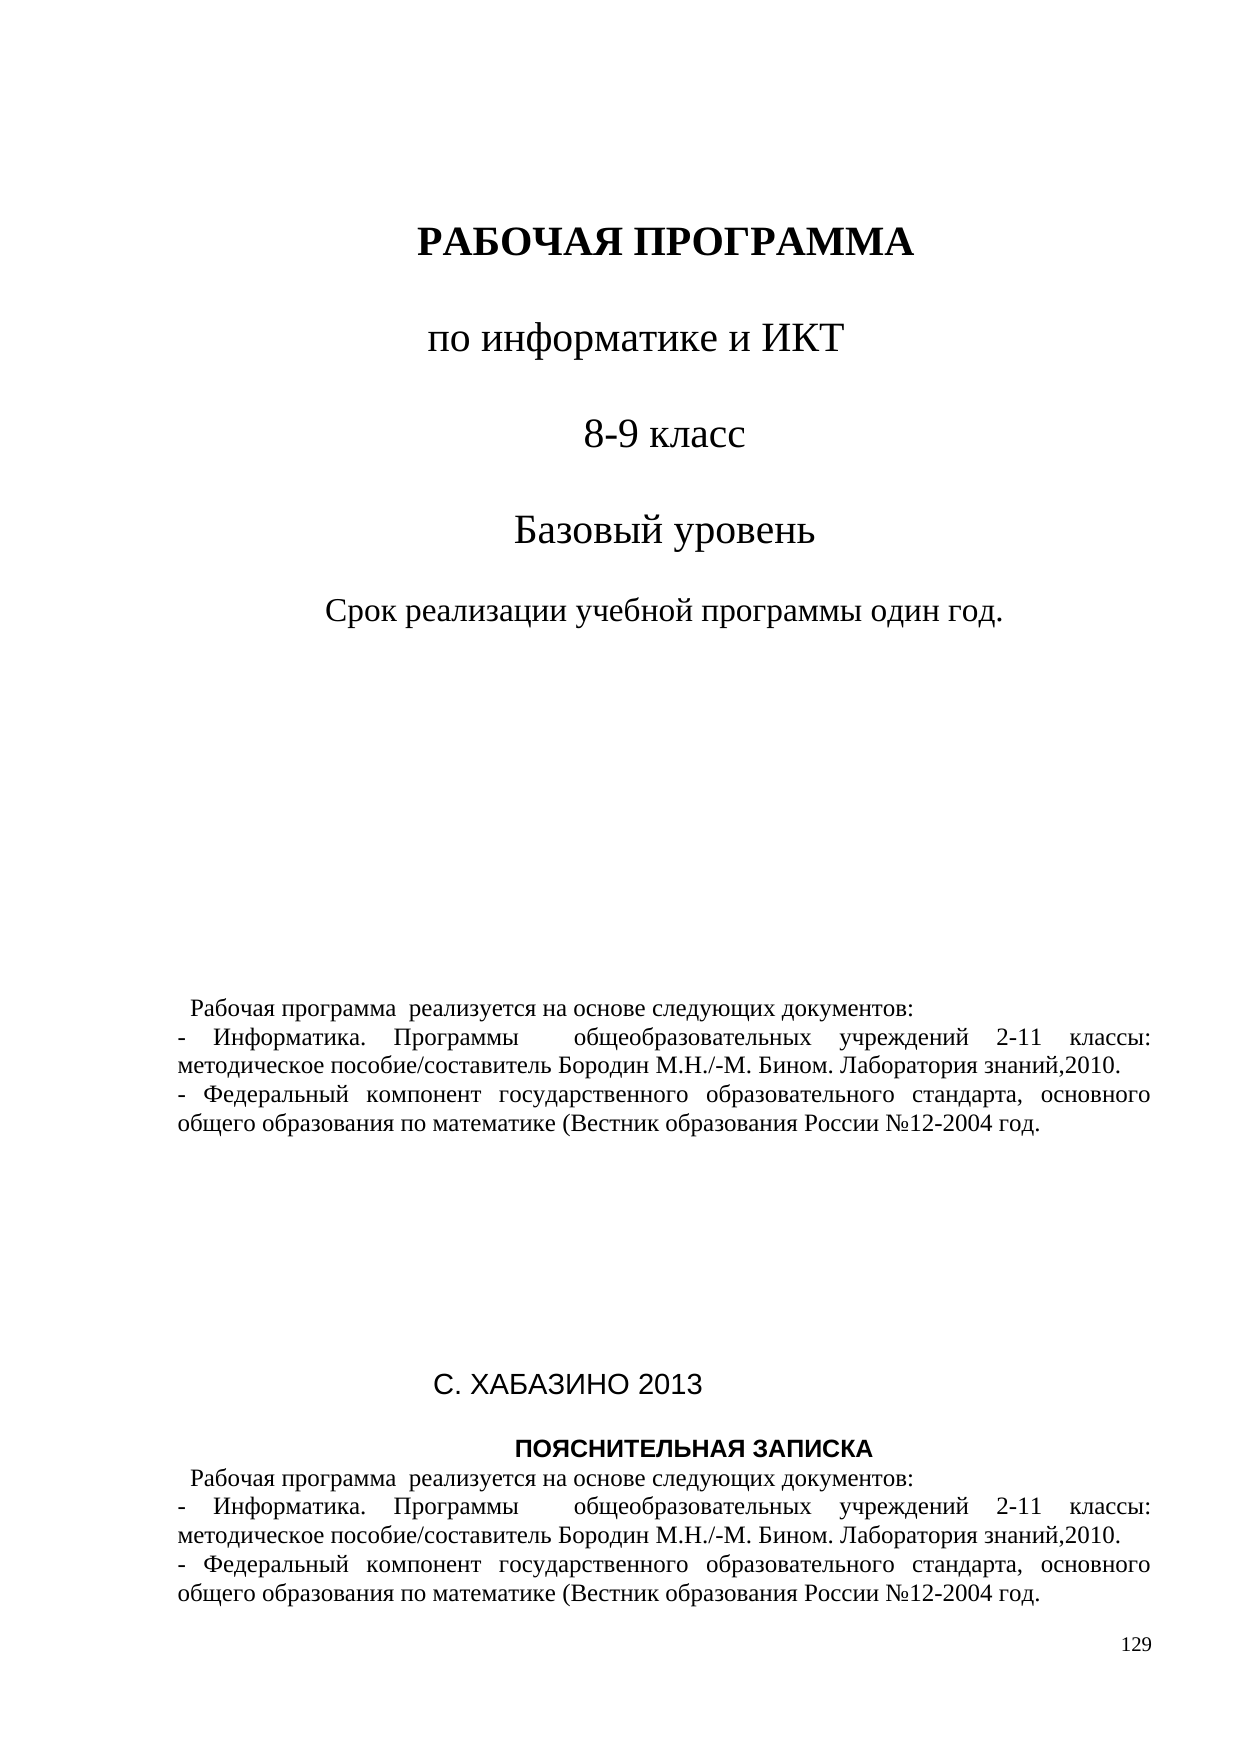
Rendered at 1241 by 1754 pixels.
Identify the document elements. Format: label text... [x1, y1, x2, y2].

text пояснительная записка [177, 1434, 1152, 1463]
text - Информатика. Программы общеобразовательных учреждений 2-11 классы: методическое пособие/составитель Бородин М.Н./-М. Бином. Лаборатория знаний,2010. [177, 1022, 1152, 1079]
text Рабочая программа реализуется на основе следующих документов: [177, 993, 1152, 1022]
text по информатике и ИКТ [177, 313, 1152, 361]
text Рабочая программа реализуется на основе следующих документов: [177, 1463, 1152, 1491]
text 8-9 класс [177, 408, 1152, 456]
text - Информатика. Программы общеобразовательных учреждений 2-11 классы: методическое пособие/составитель Бородин М.Н./-М. Бином. Лаборатория знаний,2010. [177, 1491, 1152, 1549]
text с. ХАБАЗИНО 2013 [177, 1367, 1152, 1400]
text Срок реализации учебной программы один год. [177, 591, 1152, 629]
text - Федеральный компонент государственного образовательного стандарта, основного общего образования по математике (Вестник образования России №12-2004 год. [177, 1079, 1152, 1137]
text РАБОЧАЯ ПРОГРАММА [177, 217, 1152, 265]
text Базовый уровень [177, 504, 1152, 552]
text - Федеральный компонент государственного образовательного стандарта, основного общего образования по математике (Вестник образования России №12-2004 год. [177, 1549, 1152, 1606]
